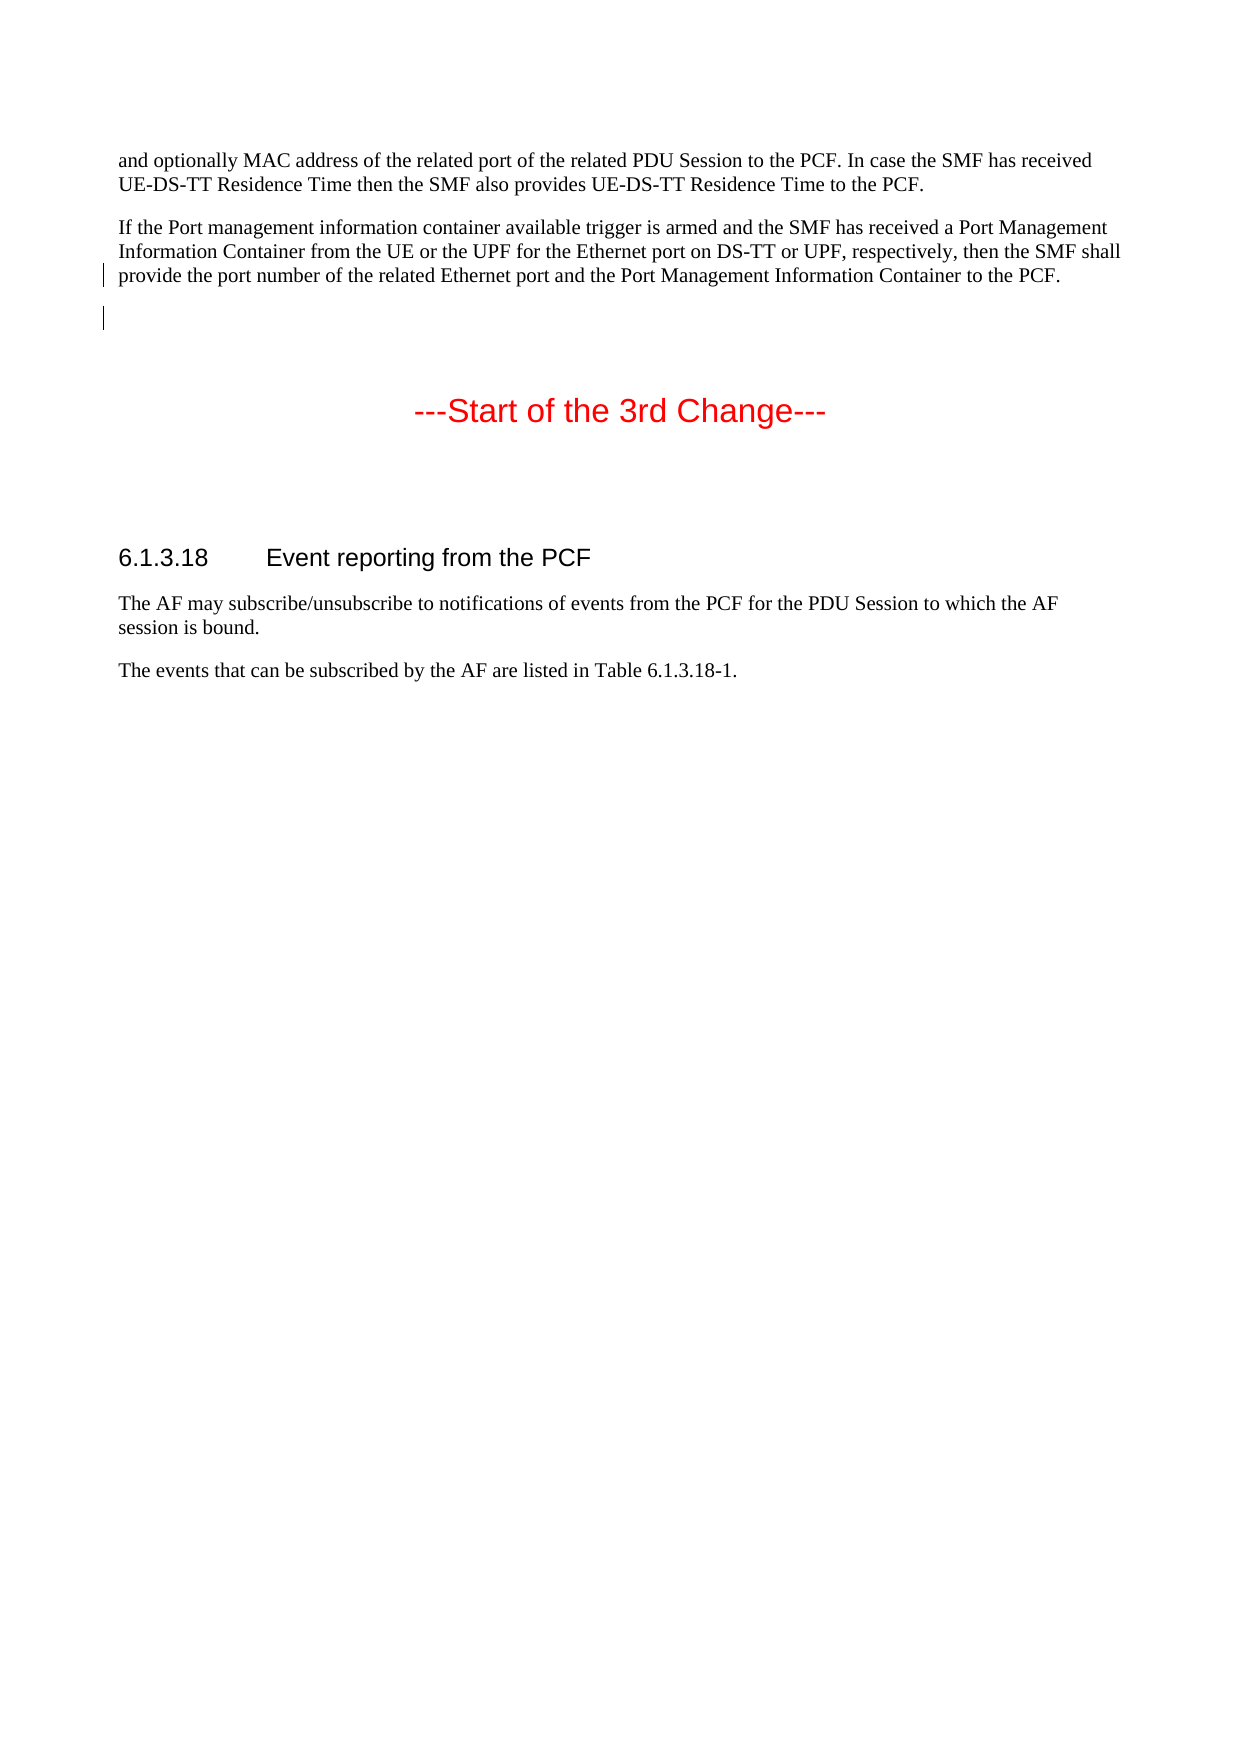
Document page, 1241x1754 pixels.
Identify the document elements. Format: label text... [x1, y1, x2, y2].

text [118, 148, 1122, 196]
subtitle 6.1.3.18 Event reporting from the PCF [118, 543, 1122, 572]
text If the Port management information container available trigger is armed and the SMF has received a Port Management Information Container from the UE or the UPF for the Ethernet port on DS-TT or UPF, respectively, then the SMF shall provide the port number of the related Ethernet port and the Port Management Information Container to the PCF. [118, 214, 1122, 287]
text ---Start of the 3rd Change--- [118, 391, 1122, 429]
text The events that can be subscribed by the AF are listed in Table 6.1.3.18-1. [118, 658, 1122, 682]
text The AF may subscribe/unsubscribe to notifications of events from the PCF for the PDU Session to which the AF session is bound. [118, 591, 1122, 639]
